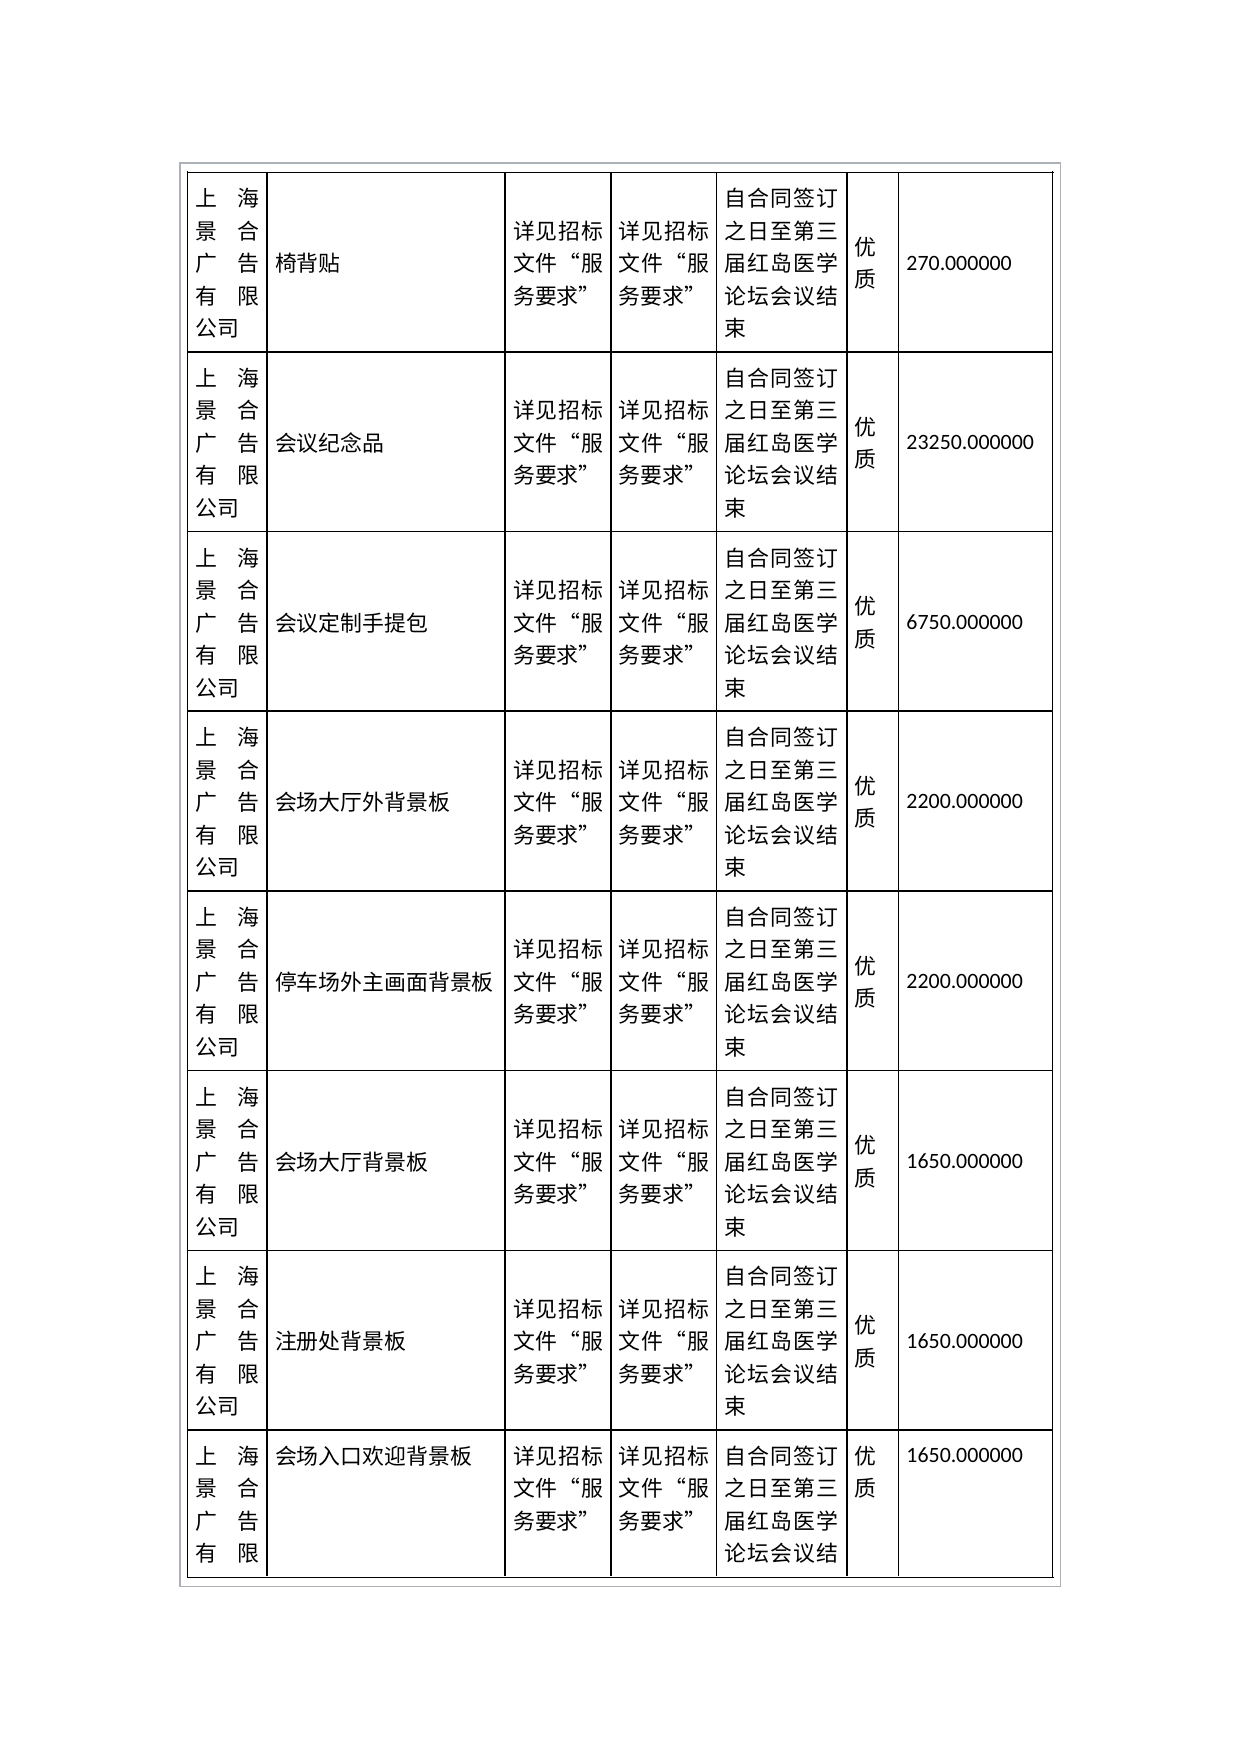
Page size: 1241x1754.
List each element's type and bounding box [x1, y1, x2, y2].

table_cell [181, 164, 1060, 1586]
